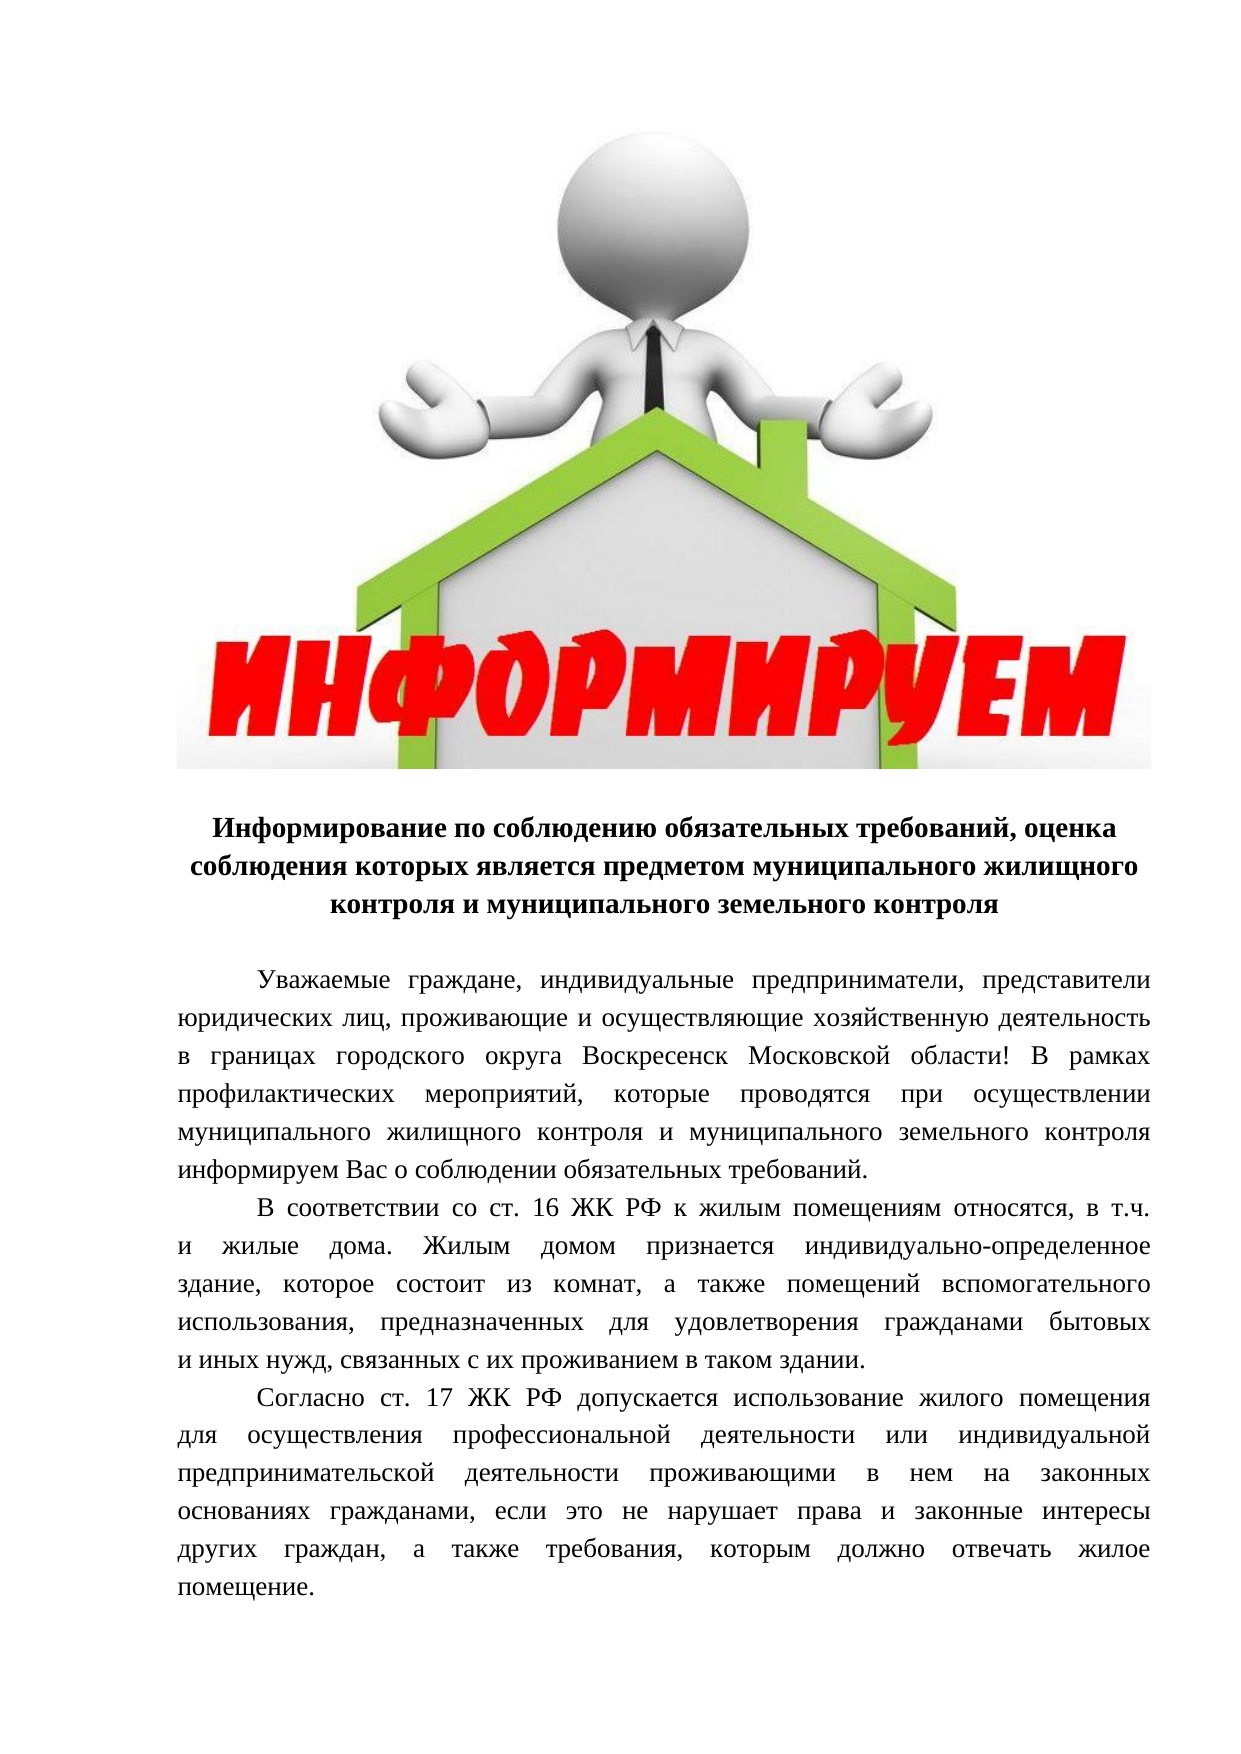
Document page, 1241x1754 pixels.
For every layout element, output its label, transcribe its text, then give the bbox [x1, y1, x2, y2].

text Уважаемые граждане, индивидуальные предприниматели, представители юридических лиц, проживающие и осуществляющие хозяйственную деятельность в границах городского округа Воскресенск Московской области! В рамках профилактических мероприятий, которые проводятся при осуществлении муниципального жилищного контроля и муниципального земельного контроля информируем Вас о соблюдении обязательных требований. [177, 958, 1152, 1186]
picture [176, 118, 1152, 769]
text В соответствии со ст. 16 ЖК РФ к жилым помещениям относятся, в т.ч. и жилые дома. Жилым домом признается индивидуально-определенное здание, которое состоит из комнат, а также помещений вспомогательного использования, предназначенных для удовлетворения гражданами бытовых и иных нужд, связанных с их проживанием в таком здании. [177, 1186, 1152, 1376]
text Согласно ст. 17 ЖК РФ допускается использование жилого помещения для осуществления профессиональной деятельности или индивидуальной предпринимательской деятельности проживающими в нем на законных основаниях гражданами, если это не нарушает права и законные интересы других граждан, а также требования, которым должно отвечать жилое помещение. [177, 1376, 1152, 1603]
text Информирование по соблюдению обязательных требований, оценка соблюдения которых является предметом муниципального жилищного контроля и муниципального земельного контроля [177, 807, 1152, 921]
